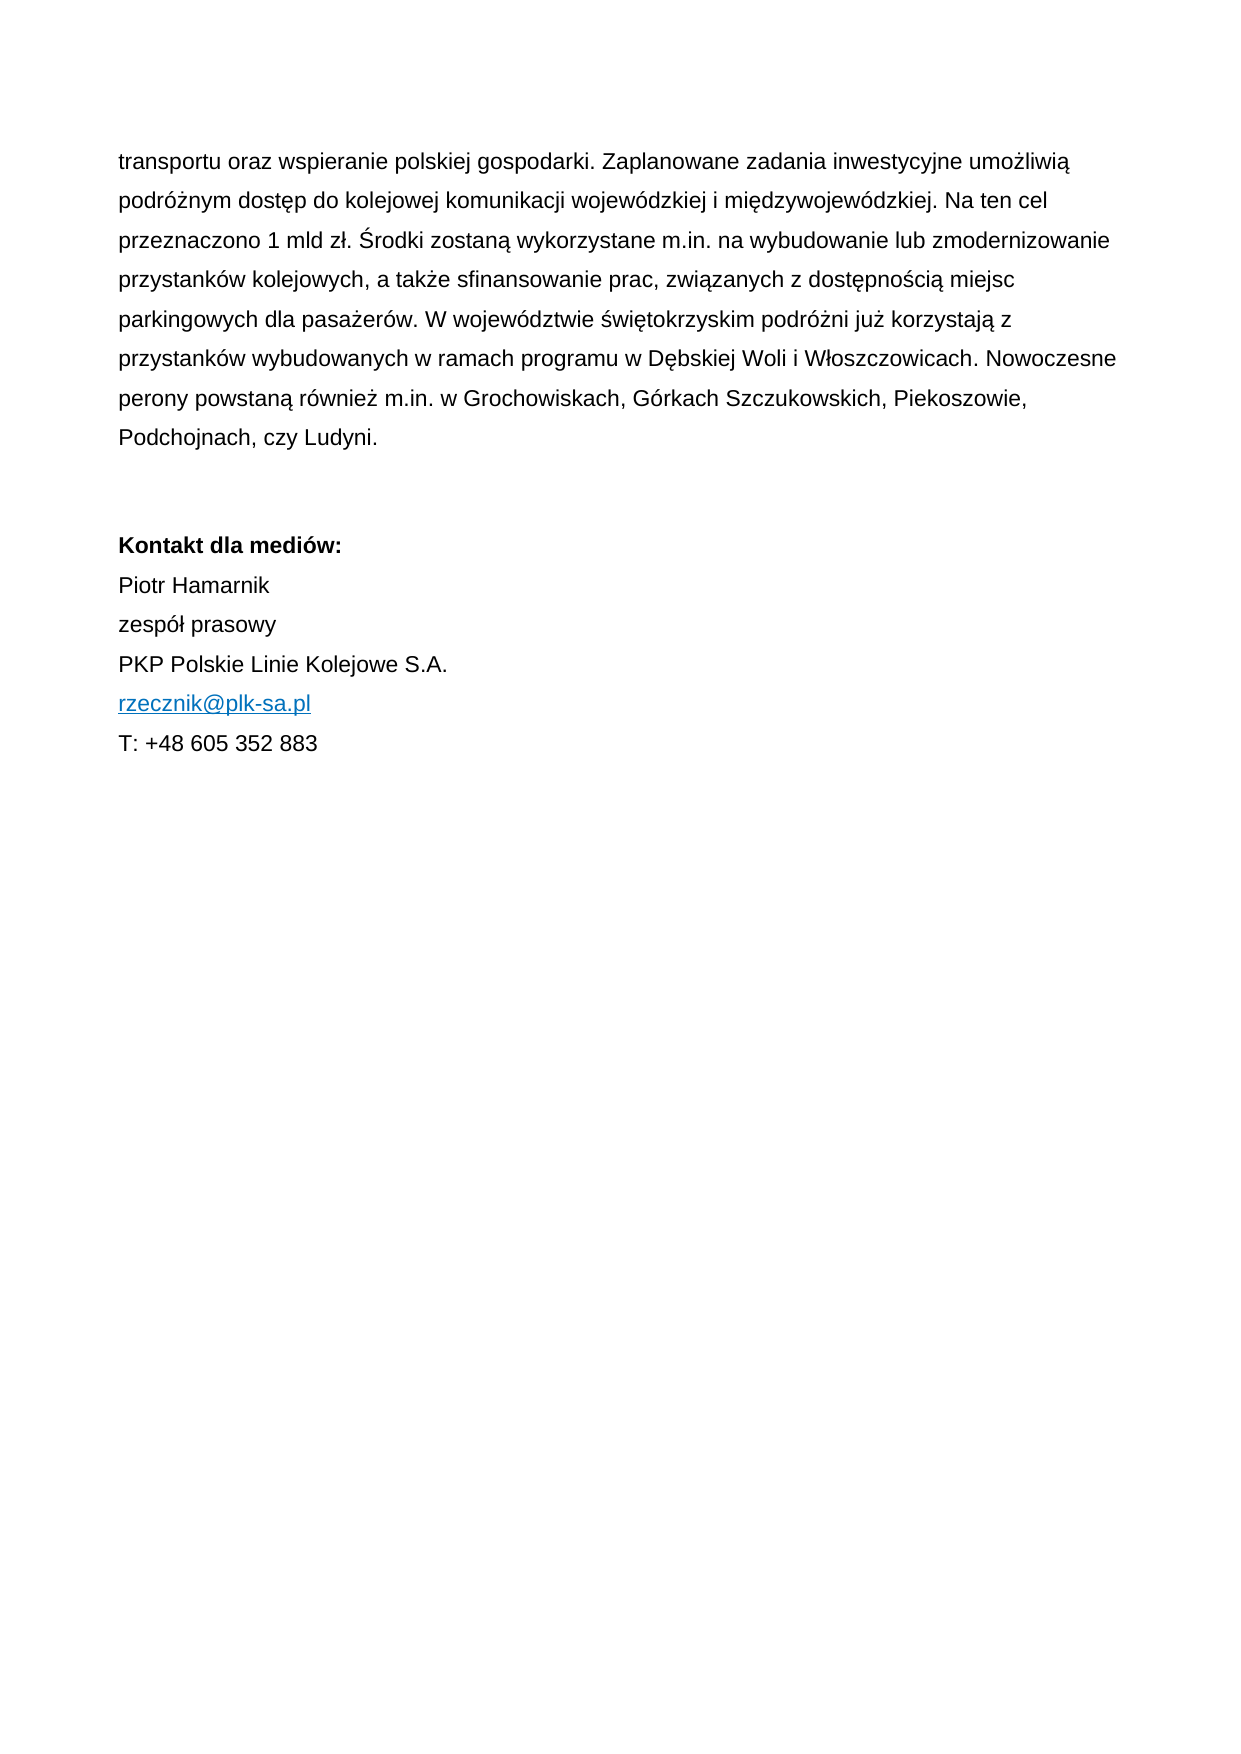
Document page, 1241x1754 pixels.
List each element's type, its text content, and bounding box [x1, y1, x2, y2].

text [118, 148, 1122, 490]
text Kontakt dla mediów: Piotr Hamarnik zespół prasowy PKP Polskie Linie Kolejowe S.A. rzecznik@plk-sa.pl T: +48 605 352 883 [118, 532, 1122, 756]
